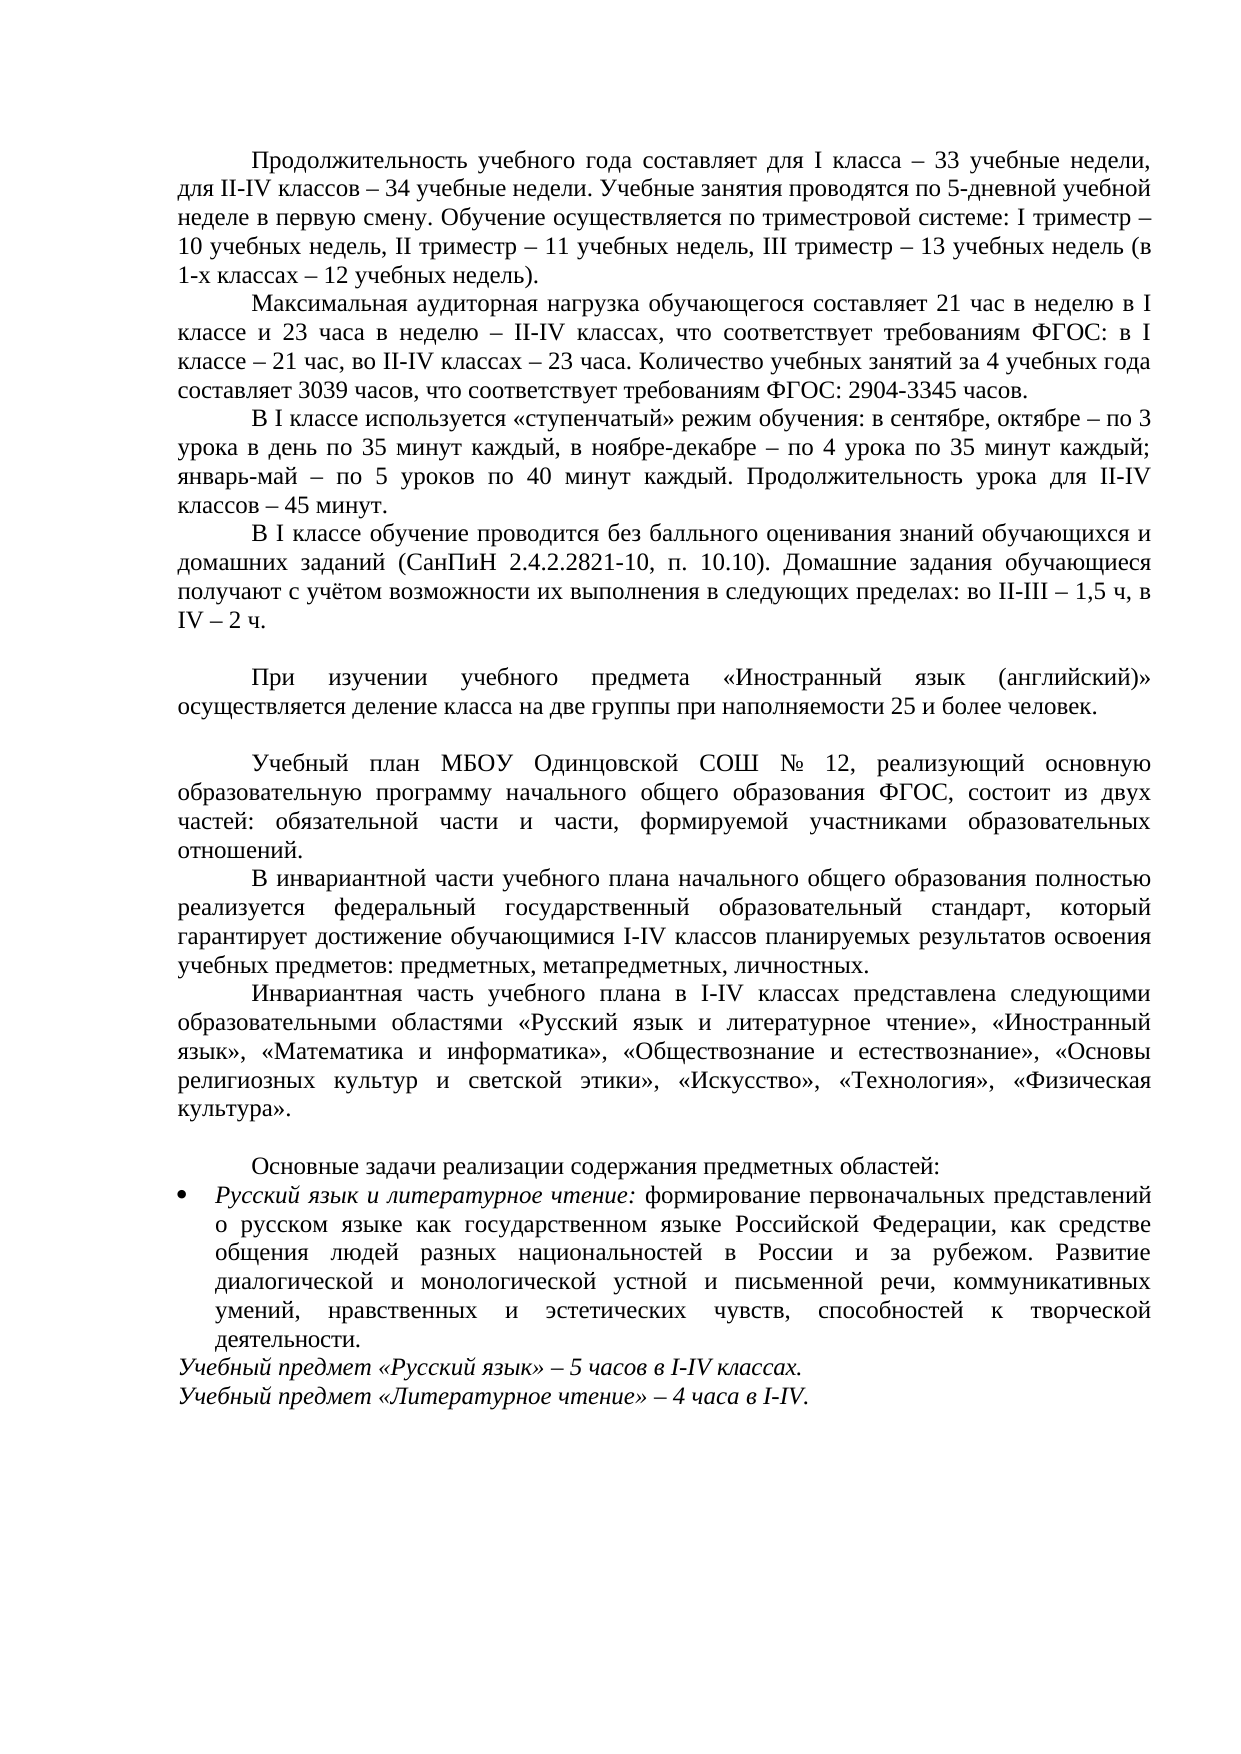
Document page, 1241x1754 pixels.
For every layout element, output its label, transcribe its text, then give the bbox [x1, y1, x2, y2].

text Учебный предмет «Литературное чтение» – 4 часа в I-IV. [177, 1381, 1163, 1410]
text Учебный план МБОУ Одинцовской СОШ № 12, реализующий основную образовательную программу начального общего образования ФГОС, состоит из двух частей: обязательной части и части, формируемой участниками образовательных отношений. [177, 748, 1152, 863]
text Продолжительность учебного года составляет для I класса – 33 учебные недели, для II-IV классов – 34 учебные недели. Учебные занятия проводятся по 5-дневной учебной неделе в первую смену. Обучение осуществляется по триместровой системе: I триместр – 10 учебных недель, II триместр – 11 учебных недель, III триместр – 13 учебных недель (в 1-х классах – 12 учебных недель). [177, 145, 1152, 288]
text В I классе обучение проводится без балльного оценивания знаний обучающихся и домашних заданий (СанПиН 2.4.2.2821-10, п. 10.10). Домашние задания обучающиеся получают с учётом возможности их выполнения в следующих пределах: во II-III – 1,5 ч, в IV – 2 ч. [177, 518, 1152, 633]
text Инвариантная часть учебного плана в I-IV классах представлена следующими образовательными областями «Русский язык и литературное чтение», «Иностранный язык», «Математика и информатика», «Обществознание и естествознание», «Основы религиозных культур и светской этики», «Искусство», «Технология», «Физическая культура». [177, 978, 1152, 1122]
text Максимальная аудиторная нагрузка обучающегося составляет 21 час в неделю в I классе и 23 часа в неделю – II-IV классах, что соответствует требованиям ФГОС: в I классе – 21 час, во II-IV классах – 23 часа. Количество учебных занятий за 4 учебных года составляет 3039 часов, что соответствует требованиям ФГОС: 2904-3345 часов. [177, 288, 1152, 403]
text Учебный предмет «Русский язык» – 5 часов в I-IV классах. [177, 1352, 1163, 1381]
list Русский язык и литературное чтение: формирование первоначальных представлений о русском языке как государственном языке Российской Федерации, как средстве общения людей разных национальностей в России и за рубежом. Развитие диалогической и монологической устной и письменной речи, коммуникативных умений, нравственных и эстетических чувств, способностей к творческой деятельности. [177, 1180, 1152, 1352]
text Основные задачи реализации содержания предметных областей: [251, 1151, 1163, 1180]
text При изучении учебного предмета «Иностранный язык (английский)» осуществляется деление класса на две группы при наполняемости 25 и более человек. [177, 662, 1152, 720]
text В I классе используется «ступенчатый» режим обучения: в сентябре, октябре – по 3 урока в день по 35 минут каждый, в ноябре-декабре – по 4 урока по 35 минут каждый; январь-май – по 5 уроков по 40 минут каждый. Продолжительность урока для II-IV классов – 45 минут. [177, 403, 1152, 518]
text В инвариантной части учебного плана начального общего образования полностью реализуется федеральный государственный образовательный стандарт, который гарантирует достижение обучающимися I-IV классов планируемых результатов освоения учебных предметов: предметных, метапредметных, личностных. [177, 863, 1152, 978]
